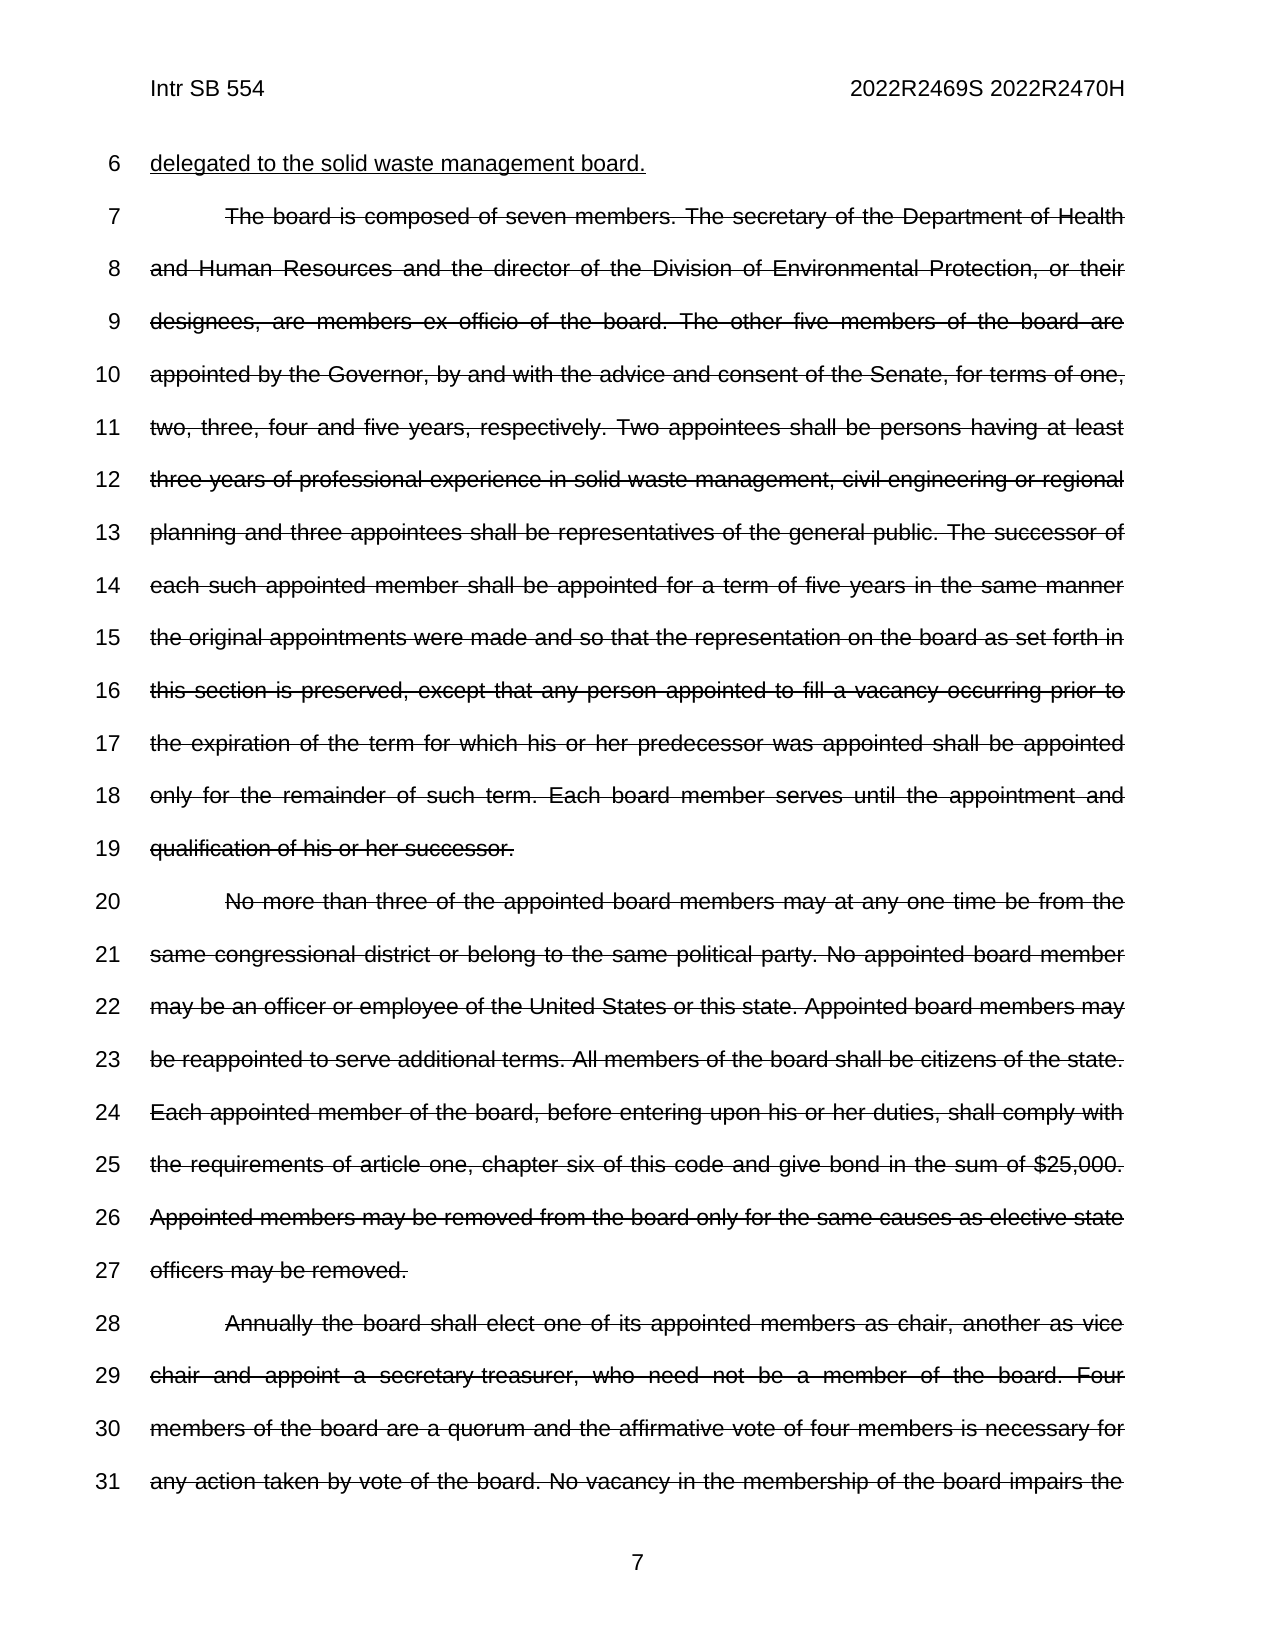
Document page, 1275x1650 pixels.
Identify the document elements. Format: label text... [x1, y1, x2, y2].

text The board is composed of seven members. The secretary of the Department of Health and Human Resources and the director of the Division of Environmental Protection, or their designees, are members ex officio of the board. The other five members of the board are appointed by the Governor, by and with the advice and consent of the Senate, for terms of one, two, three, four and five years, respectively. Two appointees shall be persons having at least three years of professional experience in solid waste management, civil engineering or regional planning and three appointees shall be representatives of the general public. The successor of each such appointed member shall be appointed for a term of five years in the same manner the original appointments were made and so that the representation on the board as set forth in this section is preserved, except that any person appointed to fill a vacancy occurring prior to the expiration of the term for which his or her predecessor was appointed shall be appointed only for the remainder of such term. Each board member serves until the appointment and qualification of his or her successor. [150, 534, 1125, 691]
text The board is composed of seven members. The secretary of the Department of Health and Human Resources and the director of the Division of Environmental Protection, or their designees, are members ex officio of the board. The other five members of the board are appointed by the Governor, by and with the advice and consent of the Senate, for terms of one, two, three, four and five years, respectively. Two appointees shall be persons having at least three years of professional experience in solid waste management, civil engineering or regional planning and three appointees shall be representatives of the general public. The successor of each such appointed member shall be appointed for a term of five years in the same manner the original appointments were made and so that the representation on the board as set forth in this section is preserved, except that any person appointed to fill a vacancy occurring prior to the expiration of the term for which his or her predecessor was appointed shall be appointed only for the remainder of such term. Each board member serves until the appointment and qualification of his or her successor. [150, 271, 1125, 375]
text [150, 150, 1125, 176]
text No more than three of the appointed board members may at any one time be from the same congressional district or belong to the same political party. No appointed board member may be an officer or employee of the United States or this state. Appointed board members may be reappointed to serve additional terms. All members of the board shall be citizens of the state. Each appointed member of the board, before entering upon his or her duties, shall comply with the requirements of article one, chapter six of this code and give bond in the sum of $25,000. Appointed members may be removed from the board only for the same causes as elective state officers may be removed. [150, 956, 1125, 1008]
text The board is composed of seven members. The secretary of the Department of Health and Human Resources and the director of the Division of Environmental Protection, or their designees, are members ex officio of the board. The other five members of the board are appointed by the Governor, by and with the advice and consent of the Senate, for terms of one, two, three, four and five years, respectively. Two appointees shall be persons having at least three years of professional experience in solid waste management, civil engineering or regional planning and three appointees shall be representatives of the general public. The successor of each such appointed member shall be appointed for a term of five years in the same manner the original appointments were made and so that the representation on the board as set forth in this section is preserved, except that any person appointed to fill a vacancy occurring prior to the expiration of the term for which his or her predecessor was appointed shall be appointed only for the remainder of such term. Each board member serves until the appointment and qualification of his or her successor. [150, 376, 1125, 533]
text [150, 1430, 1125, 1494]
text No more than three of the appointed board members may at any one time be from the same congressional district or belong to the same political party. No appointed board member may be an officer or employee of the United States or this state. Appointed board members may be reappointed to serve additional terms. All members of the board shall be citizens of the state. Each appointed member of the board, before entering upon his or her duties, shall comply with the requirements of article one, chapter six of this code and give bond in the sum of $25,000. Appointed members may be removed from the board only for the same causes as elective state officers may be removed. [150, 1009, 1125, 1283]
text No more than three of the appointed board members may at any one time be from the same congressional district or belong to the same political party. No appointed board member may be an officer or employee of the United States or this state. Appointed board members may be reappointed to serve additional terms. All members of the board shall be citizens of the state. Each appointed member of the board, before entering upon his or her duties, shall comply with the requirements of article one, chapter six of this code and give bond in the sum of $25,000. Appointed members may be removed from the board only for the same causes as elective state officers may be removed. [150, 888, 1125, 955]
